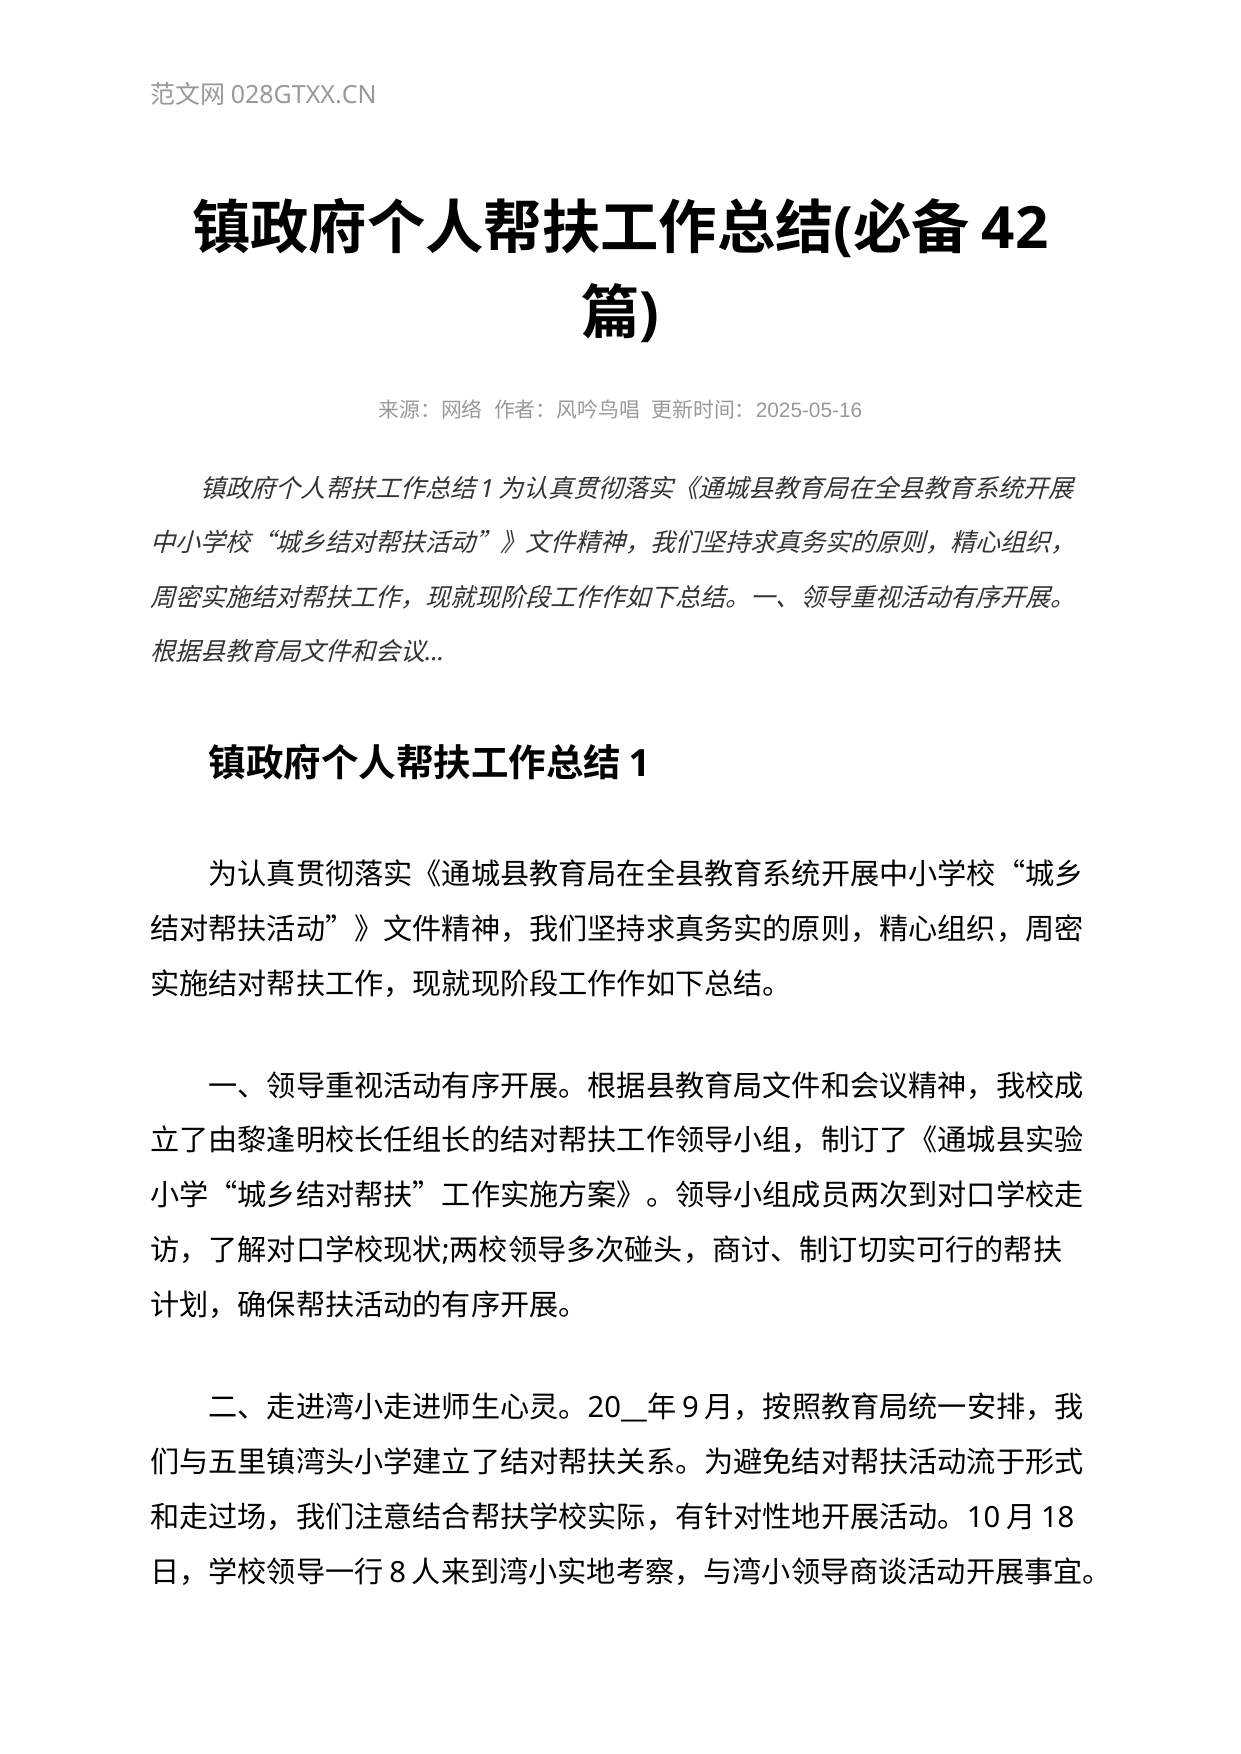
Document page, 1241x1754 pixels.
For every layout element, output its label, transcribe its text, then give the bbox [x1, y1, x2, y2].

text 镇政府个人帮扶工作总结1 [150, 733, 1090, 787]
text 为认真贯彻落实《通城县教育局在全县教育系统开展中小学校“城乡结对帮扶活动”》文件精神，我们坚持求真务实的原则，精心组织，周密实施结对帮扶工作，现就现阶段工作作如下总结。 [150, 851, 1090, 1003]
text 镇政府个人帮扶工作总结1为认真贯彻落实《通城县教育局在全县教育系统开展中小学校“城乡结对帮扶活动”》文件精神，我们坚持求真务实的原则，精心组织，周密实施结对帮扶工作，现就现阶段工作作如下总结。一、领导重视活动有序开展。根据县教育局文件和会议... [150, 468, 1090, 668]
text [150, 1383, 1090, 1591]
subtitle 镇政府个人帮扶工作总结(必备42篇) [150, 181, 1090, 351]
text 来源：网络 作者：风吟鸟唱 更新时间：2025-05-16 [150, 398, 1090, 422]
text 一、领导重视活动有序开展。根据县教育局文件和会议精神，我校成立了由黎逢明校长任组长的结对帮扶工作领导小组，制订了《通城县实验小学“城乡结对帮扶”工作实施方案》。领导小组成员两次到对口学校走访，了解对口学校现状;两校领导多次碰头，商讨、制订切实可行的帮扶计划，确保帮扶活动的有序开展。 [150, 1062, 1090, 1324]
